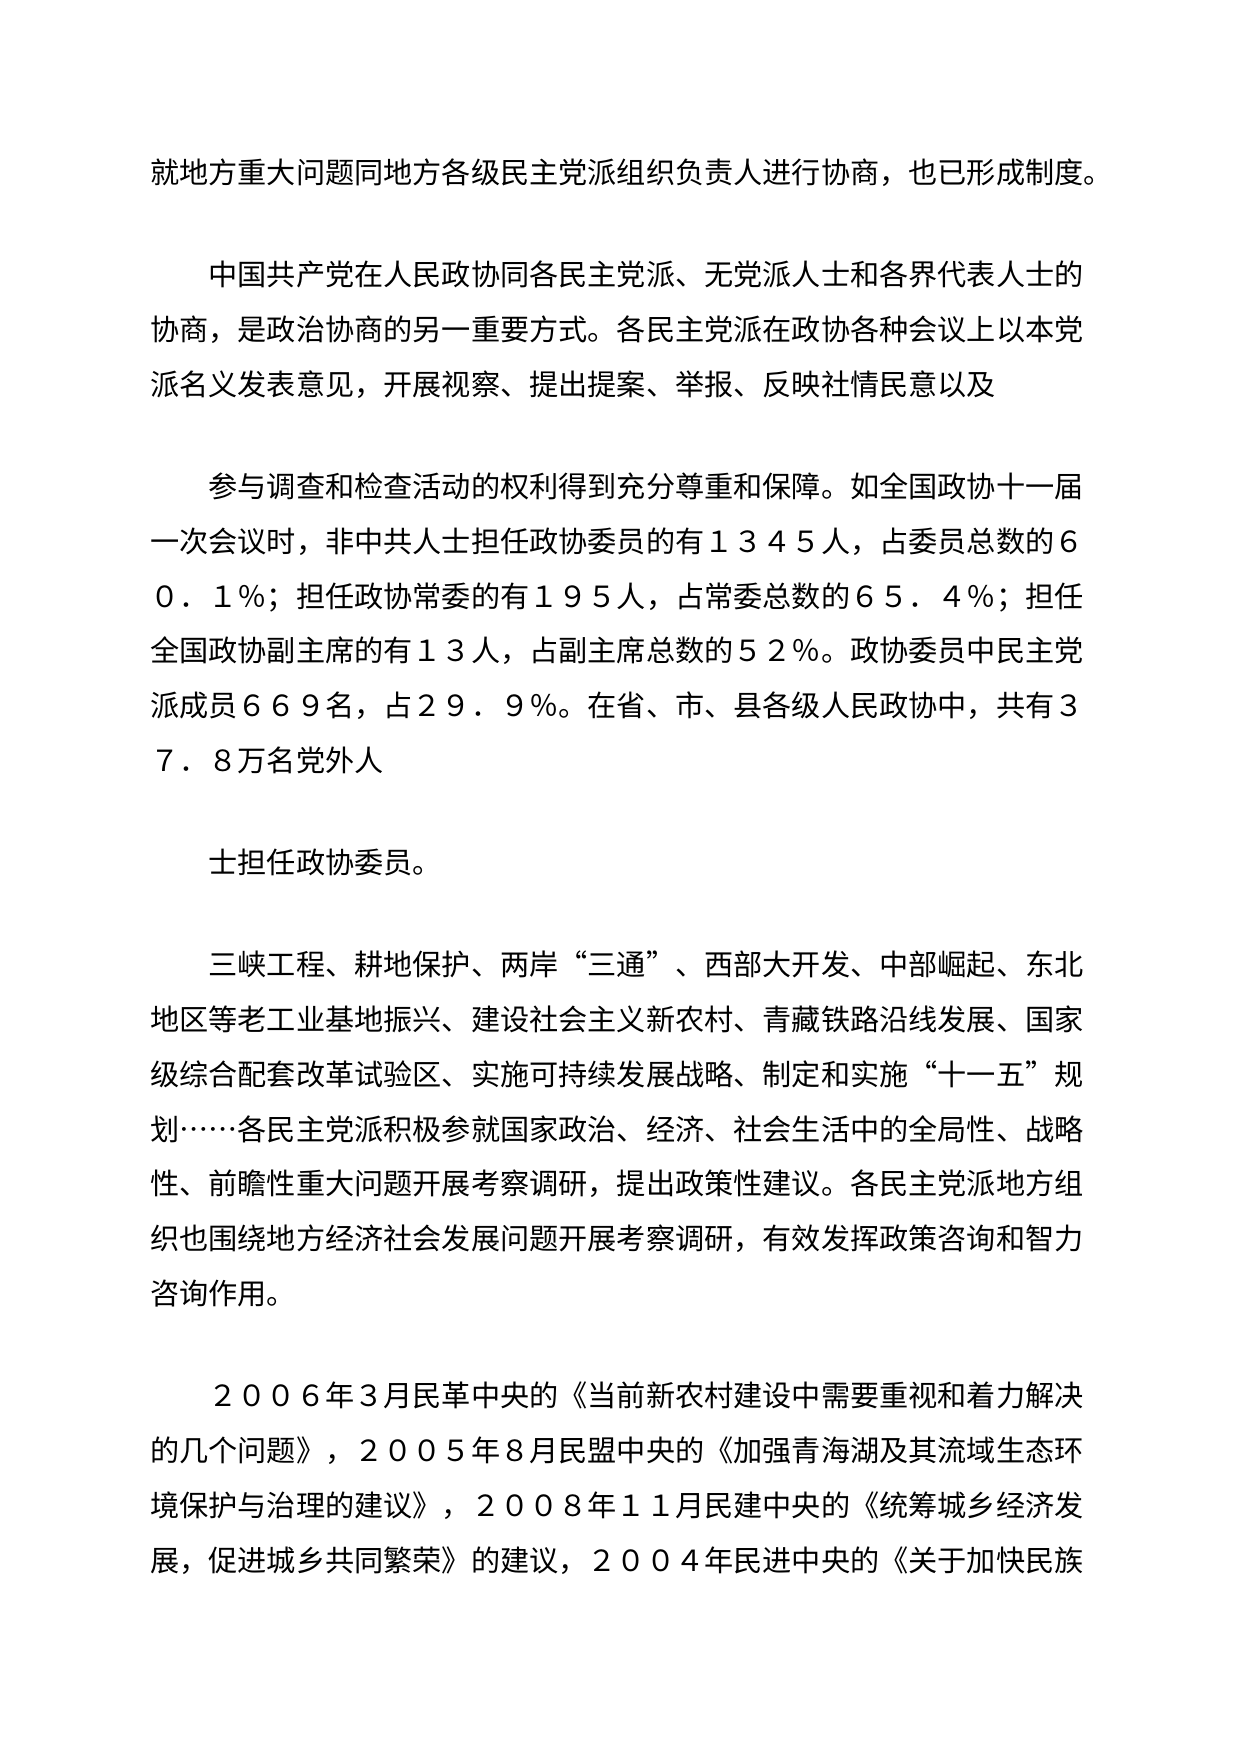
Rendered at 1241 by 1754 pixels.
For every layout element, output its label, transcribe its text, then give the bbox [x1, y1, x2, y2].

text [150, 1372, 1090, 1579]
text 参与调查和检查活动的权利得到充分尊重和保障。如全国政协十一届一次会议时，非中共人士担任政协委员的有１３４５人，占委员总数的６０．１％；担任政协常委的有１９５人，占常委总数的６５．４％；担任全国政协副主席的有１３人，占副主席总数的５２％。政协委员中民主党派成员６６９名，占２９．９％。在省、市、县各级人民政协中，共有３７．８万名党外人 [150, 463, 1090, 780]
text 三峡工程、耕地保护、两岸“三通”、西部大开发、中部崛起、东北地区等老工业基地振兴、建设社会主义新农村、青藏铁路沿线发展、国家级综合配套改革试验区、实施可持续发展战略、制定和实施“十一五”规划……各民主党派积极参就国家政治、经济、社会生活中的全局性、战略性、前瞻性重大问题开展考察调研，提出政策性建议。各民主党派地方组织也围绕地方经济社会发展问题开展考察调研，有效发挥政策咨询和智力咨询作用。 [150, 941, 1090, 1313]
text 士担任政协委员。 [150, 839, 1090, 882]
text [150, 150, 1090, 192]
text 中国共产党在人民政协同各民主党派、无党派人士和各界代表人士的协商，是政治协商的另一重要方式。各民主党派在政协各种会议上以本党派名义发表意见，开展视察、提出提案、举报、反映社情民意以及 [150, 252, 1090, 404]
